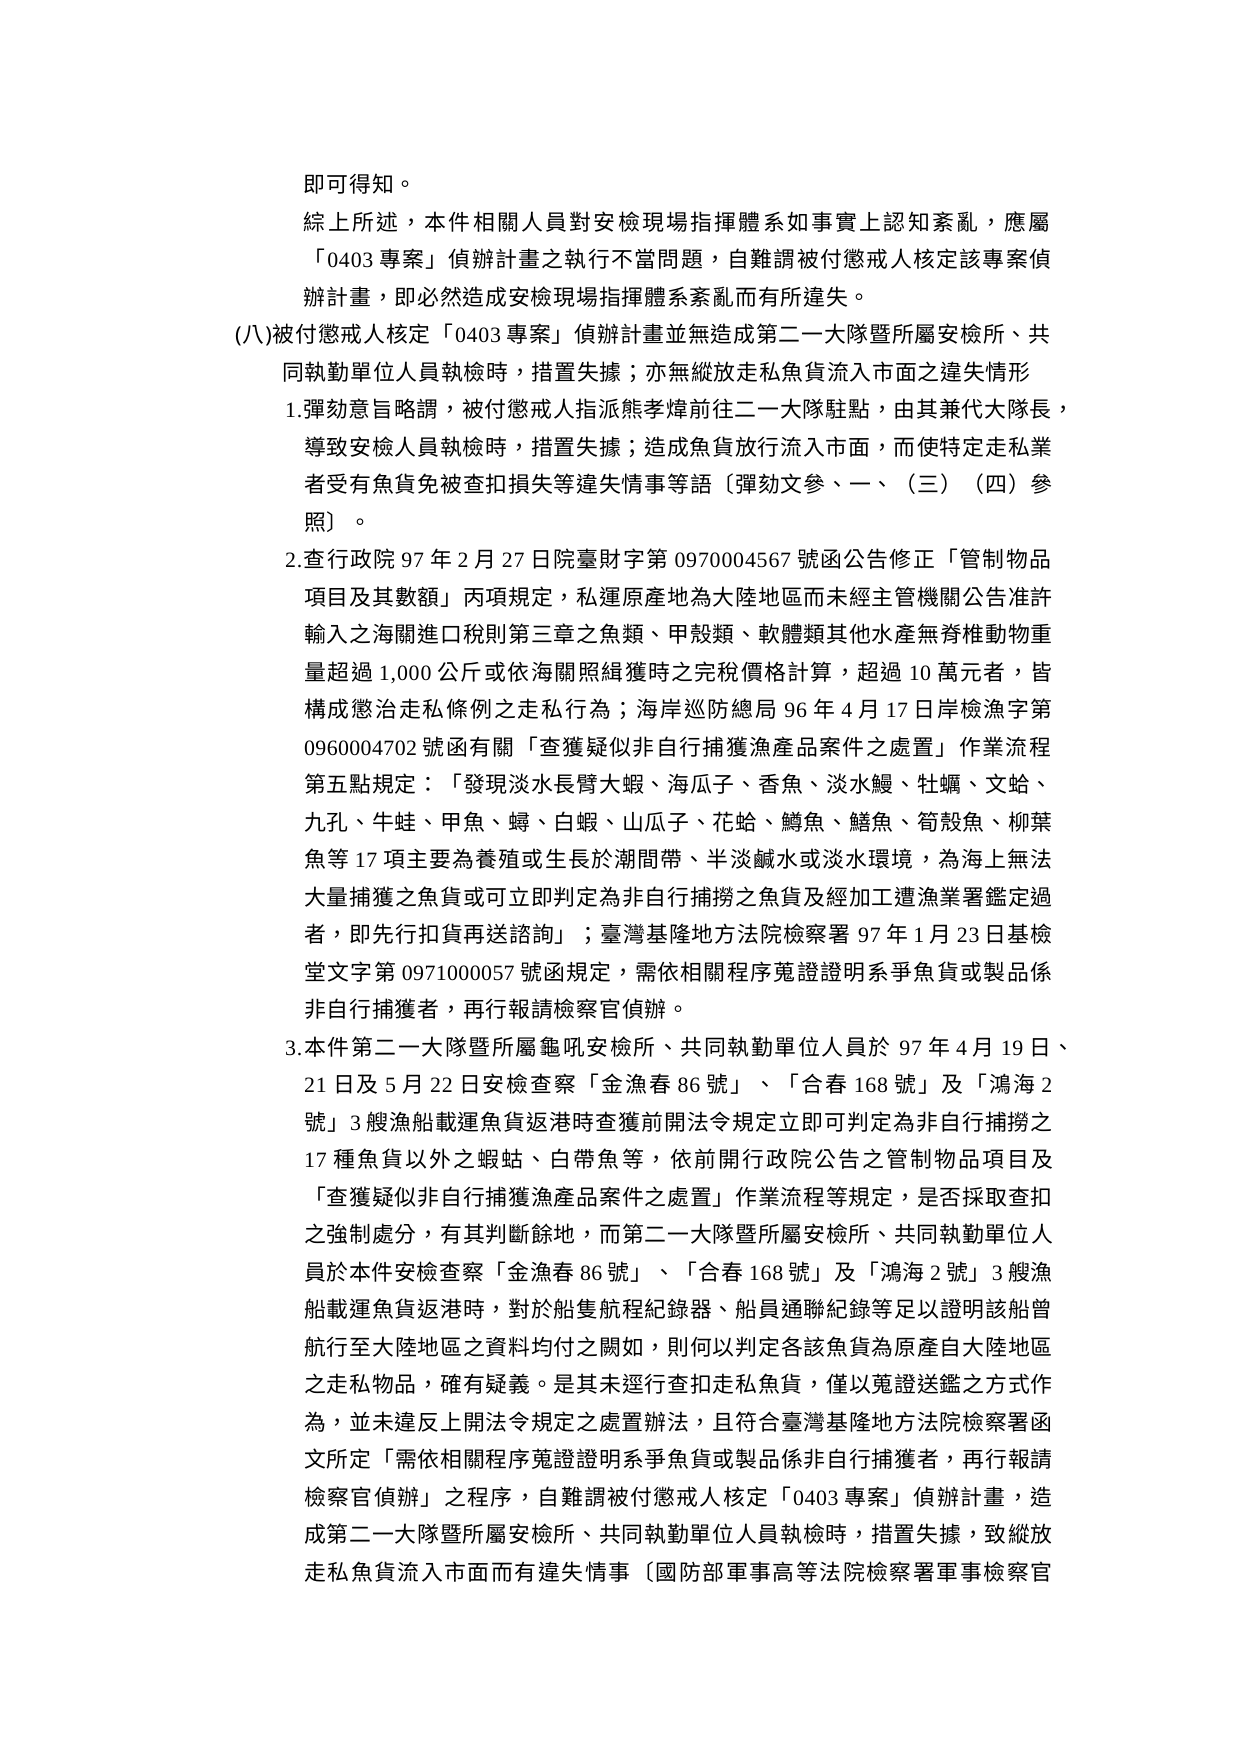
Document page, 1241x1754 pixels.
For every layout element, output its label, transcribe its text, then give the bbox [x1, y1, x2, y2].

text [285, 1027, 1053, 1589]
text (八)被付懲戒人核定「0403專案」偵辦計畫並無造成第二一大隊暨所屬安檢所、共同執勤單位人員執檢時，措置失據；亦無縱放走私魚貨流入市面之違失情形 [235, 314, 1053, 389]
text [304, 164, 1053, 202]
text 2.查行政院院臺財字第0970004567號函公告修正「管制物品項目及其數額」丙項規定，私運原產地為大陸地區而未經主管機關公告准許輸入之海關進口稅則第三章之魚類、甲殼類、軟體類其他水產無脊椎動物重量超過1,000公斤或依海關照緝獲時之完稅價格計算，超過10萬元者，皆構成懲治走私條例之走私行為；海岸巡防總局岸檢漁字第0960004702號函有關「查獲疑似非自行捕獲漁產品案件之處置」作業流程第五點規定：「發現淡水長臂大蝦、海瓜子、香魚、淡水鰻、牡蠣、文蛤、九孔、牛蛙、甲魚、蟳、白蝦、山瓜子、花蛤、鱒魚、鱔魚、筍殼魚、柳葉魚等17項主要為養殖或生長於潮間帶、半淡鹹水或淡水環境，為海上無法大量捕獲之魚貨或可立即判定為非自行捕撈之魚貨及經加工遭漁業署鑑定過者，即先行扣貨再送諮詢」；臺灣基隆地方法院檢察署基檢堂文字第0971000057號函規定，需依相關程序蒐證證明系爭魚貨或製品係非自行捕獲者，再行報請檢察官偵辦。 [285, 539, 1053, 1027]
text 1.彈劾意旨略謂，被付懲戒人指派熊孝煒前往二一大隊駐點，由其兼代大隊長，導致安檢人員執檢時，措置失據；造成魚貨放行流入市面，而使特定走私業者受有魚貨免被查扣損失等違失情事等語〔彈劾文參、一、（三）（四）參照〕。 [285, 389, 1053, 539]
text 綜上所述，本件相關人員對安檢現場指揮體系如事實上認知紊亂，應屬「0403專案」偵辦計畫之執行不當問題，自難謂被付懲戒人核定該專案偵辦計畫，即必然造成安檢現場指揮體系紊亂而有所違失。 [304, 202, 1053, 314]
